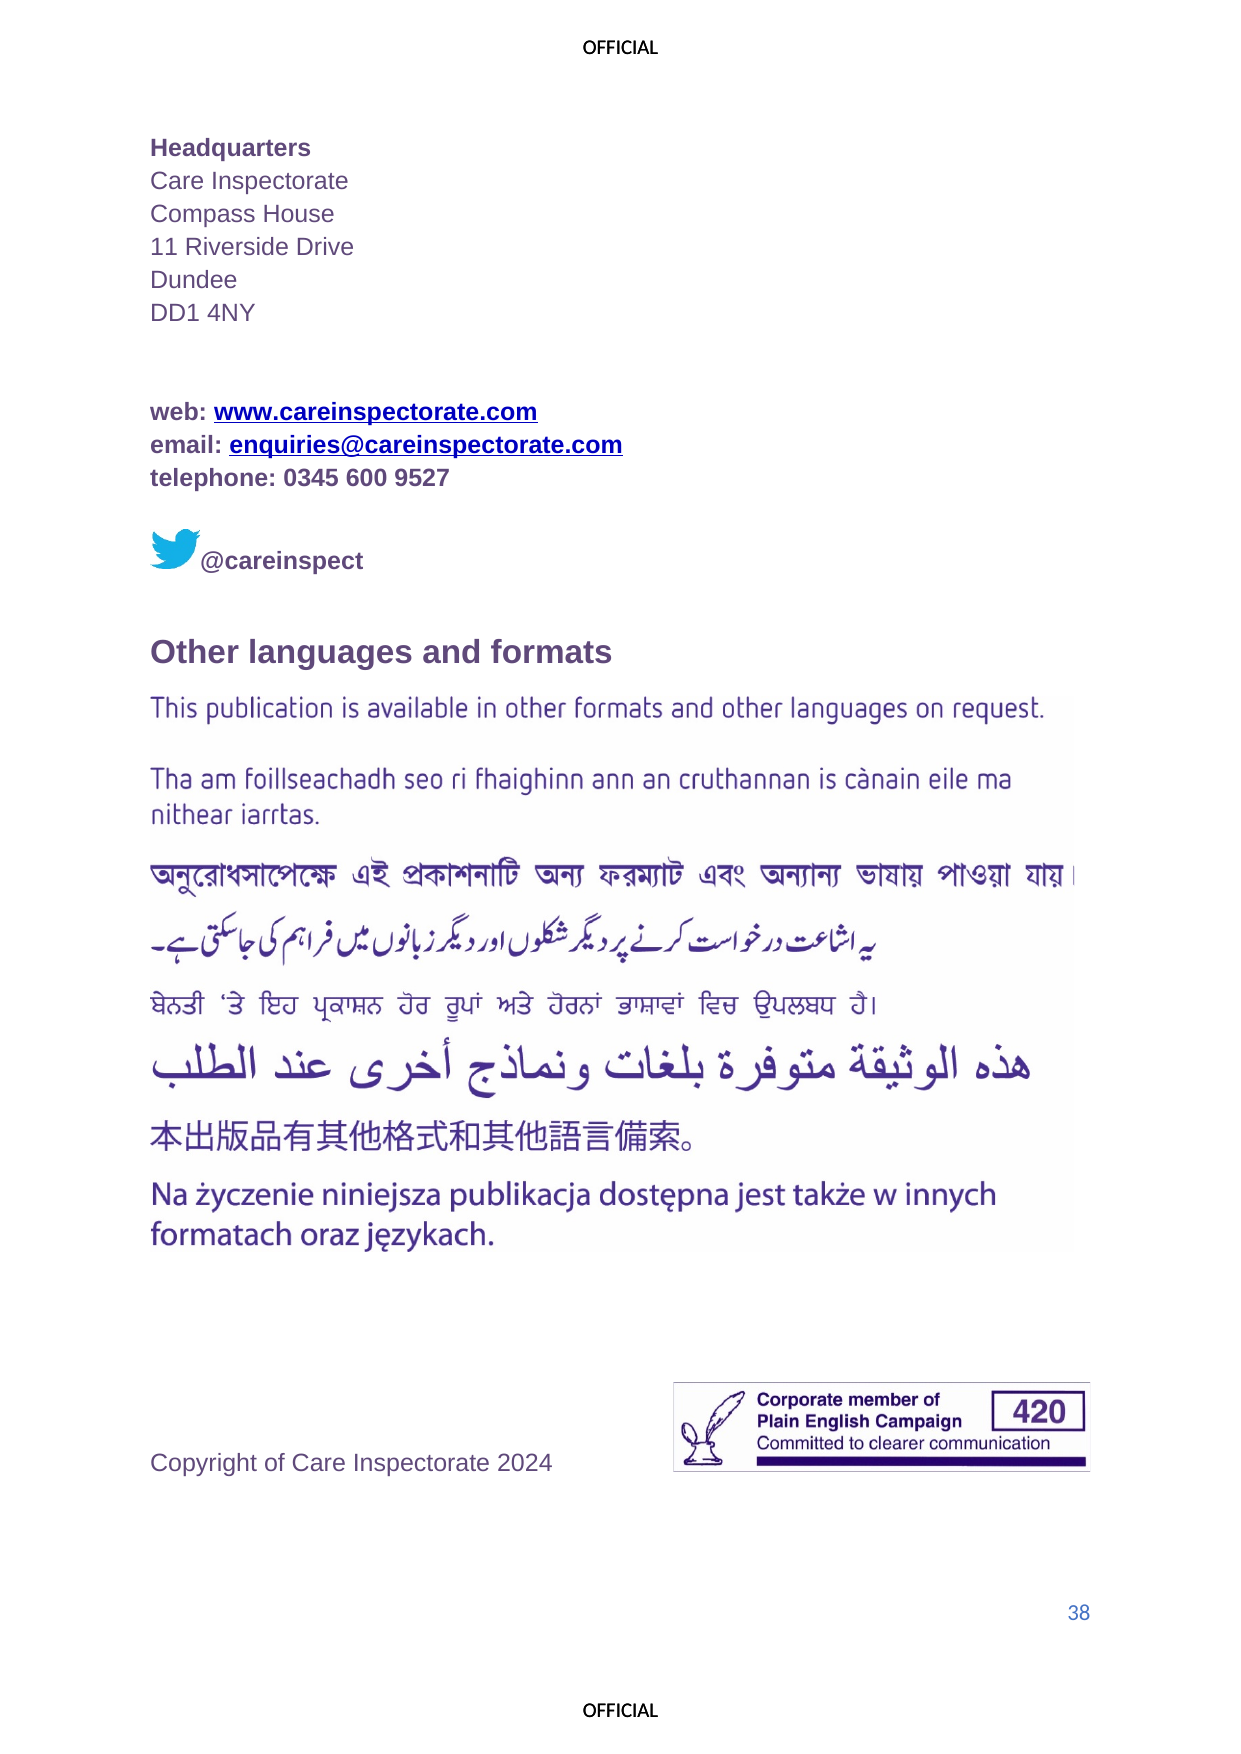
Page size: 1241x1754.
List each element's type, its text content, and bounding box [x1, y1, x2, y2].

text DD1 4NY [150, 298, 1090, 327]
text 11 Riverside Drive [150, 232, 1090, 261]
text Other languages and formats [150, 632, 1090, 670]
text email: enquiries@careinspectorate.com [150, 430, 1090, 459]
text Headquarters [150, 133, 1090, 162]
picture [172, 552, 186, 563]
text telephone: 0345 600 9527 [150, 463, 1090, 492]
picture [150, 696, 1075, 1252]
text web: www.careinspectorate.com [150, 397, 1090, 426]
text Dundee [150, 265, 1090, 294]
text Compass House [150, 199, 1090, 228]
picture [150, 529, 200, 569]
text Care Inspectorate [150, 166, 1090, 195]
text @careinspect [150, 529, 1090, 574]
picture [673, 1382, 1091, 1472]
